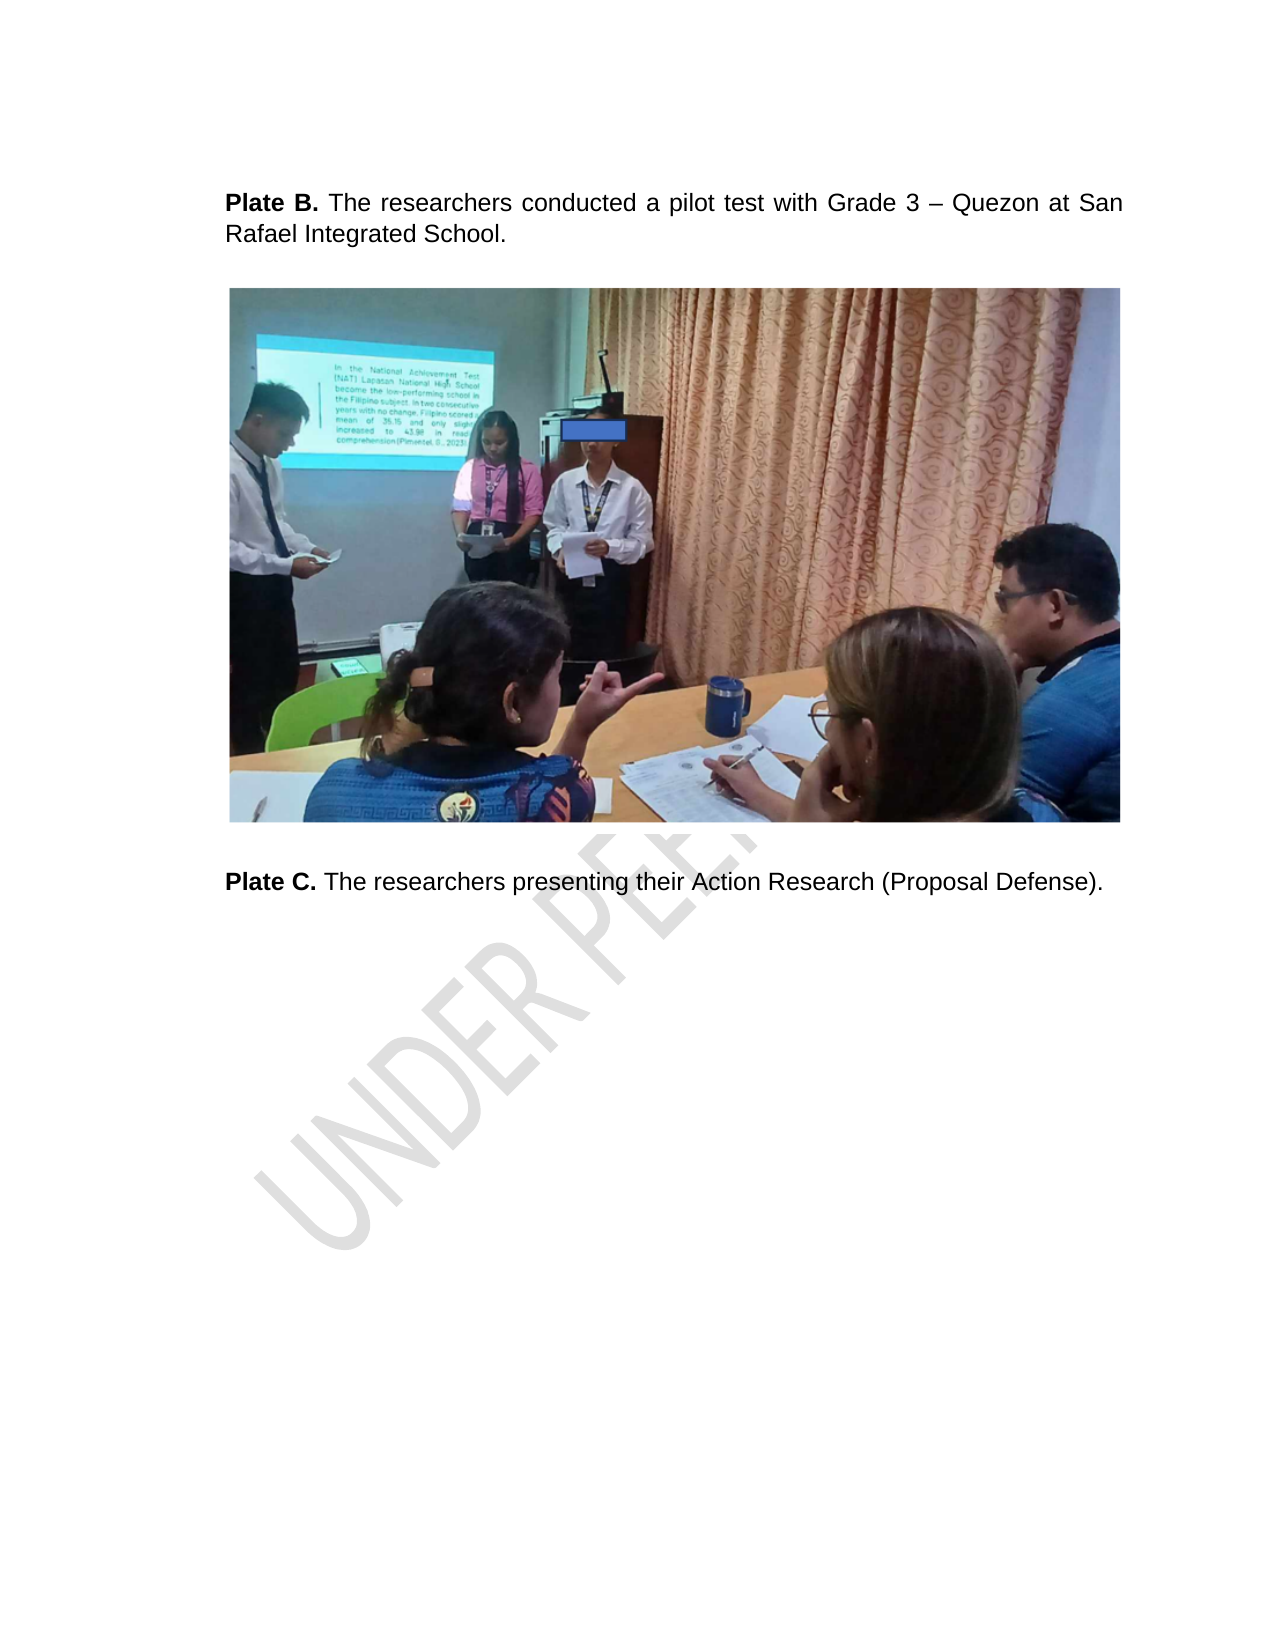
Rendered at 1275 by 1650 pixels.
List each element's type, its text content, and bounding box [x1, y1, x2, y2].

text Plate B. The researchers conducted a pilot test with Grade 3 – Quezon at San Rafael Integrated School. [225, 187, 1125, 247]
picture [225, 280, 1125, 834]
text Plate C. The researchers presenting their Action Research (Proposal Defense). [225, 867, 1125, 896]
